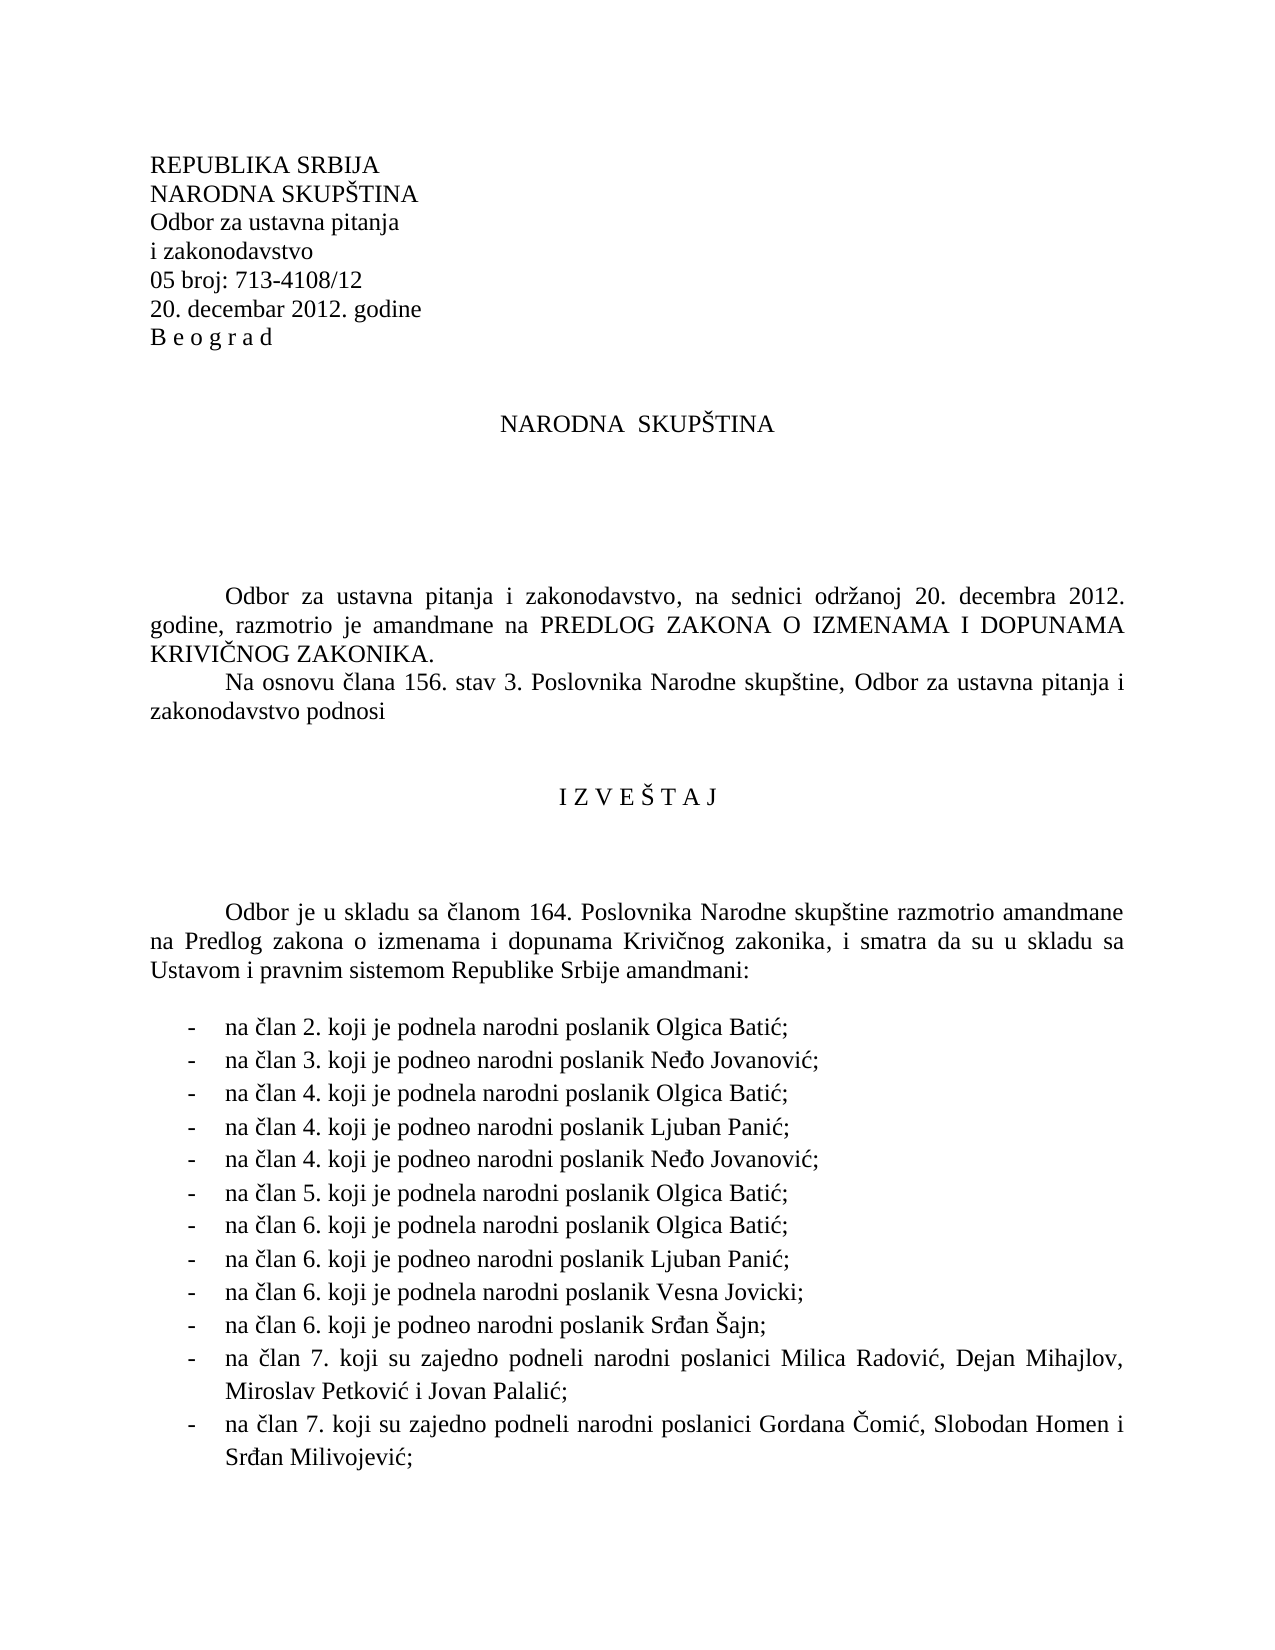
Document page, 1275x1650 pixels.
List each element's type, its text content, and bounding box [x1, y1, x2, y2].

list na član 6. koji je podnela narodni poslanik Olgica Batić; [187, 1211, 1125, 1239]
text i zakonodavstvo [150, 236, 1125, 265]
text 05 broj: 713-4108/12 [150, 265, 1125, 294]
list na član 3. koji je podneo narodni poslanik Neđo Jovanović; [187, 1046, 1125, 1074]
text I Z V E Š T A J [150, 782, 1125, 811]
text 20. decembar 2012. godine [150, 294, 1125, 322]
list na član 7. koji su zajedno podneli narodni poslanici Milica Radović, Dejan Mihajlov, Miroslav Petković i Jovan Palalić; [187, 1343, 1125, 1404]
text NARODNA SKUPŠTINA [150, 409, 1125, 437]
text Odbor za ustavna pitanja [150, 207, 1125, 236]
list na član 6. koji je podneo narodni poslanik Srđan Šajn; [187, 1310, 1125, 1338]
list na član 6. koji je podnela narodni poslanik Vesna Jovicki; [187, 1277, 1125, 1305]
text REPUBLIKA SRBIJA [150, 150, 1125, 179]
list na član 6. koji je podneo narodni poslanik Ljuban Panić; [187, 1244, 1125, 1272]
list na član 7. koji su zajedno podneli narodni poslanici Gordana Čomić, Slobodan Homen i Srđan Milivojević; [187, 1409, 1125, 1471]
list na član 4. koji je podneo narodni poslanik Neđo Jovanović; [187, 1144, 1125, 1173]
text B e o g r a d [150, 322, 1125, 351]
text Odbor za ustavna pitanja i zakonodavstvo, na sednici održanoj 20. decembra 2012. godine, razmotrio je amandmane na PREDLOG ZAKONA O IZMENAMA I DOPUNAMA KRIVIČNOG ZAKONIKA. [150, 581, 1125, 667]
text Na osnovu člana 156. stav 3. Poslovnika Narodne skupštine, Odbor za ustavna pitanja i zakonodavstvo podnosi [150, 667, 1125, 725]
list na član 4. koji je podnela narodni poslanik Olgica Batić; [187, 1078, 1125, 1107]
list na član 5. koji je podnela narodni poslanik Olgica Batić; [187, 1178, 1125, 1206]
text NARODNA SKUPŠTINA [150, 179, 1125, 207]
list na član 4. koji je podneo narodni poslanik Ljuban Panić; [187, 1112, 1125, 1140]
text Odbor je u skladu sa članom 164. Poslovnika Narodne skupštine razmotrio amandmane na Predlog zakona o izmenama i dopunama Krivičnog zakonika, i smatra da su u skladu sa Ustavom i pravnim sistemom Republike Srbije amandmani: [150, 897, 1125, 984]
list na član 2. koji je podnela narodni poslanik Olgica Batić; [187, 1012, 1125, 1041]
